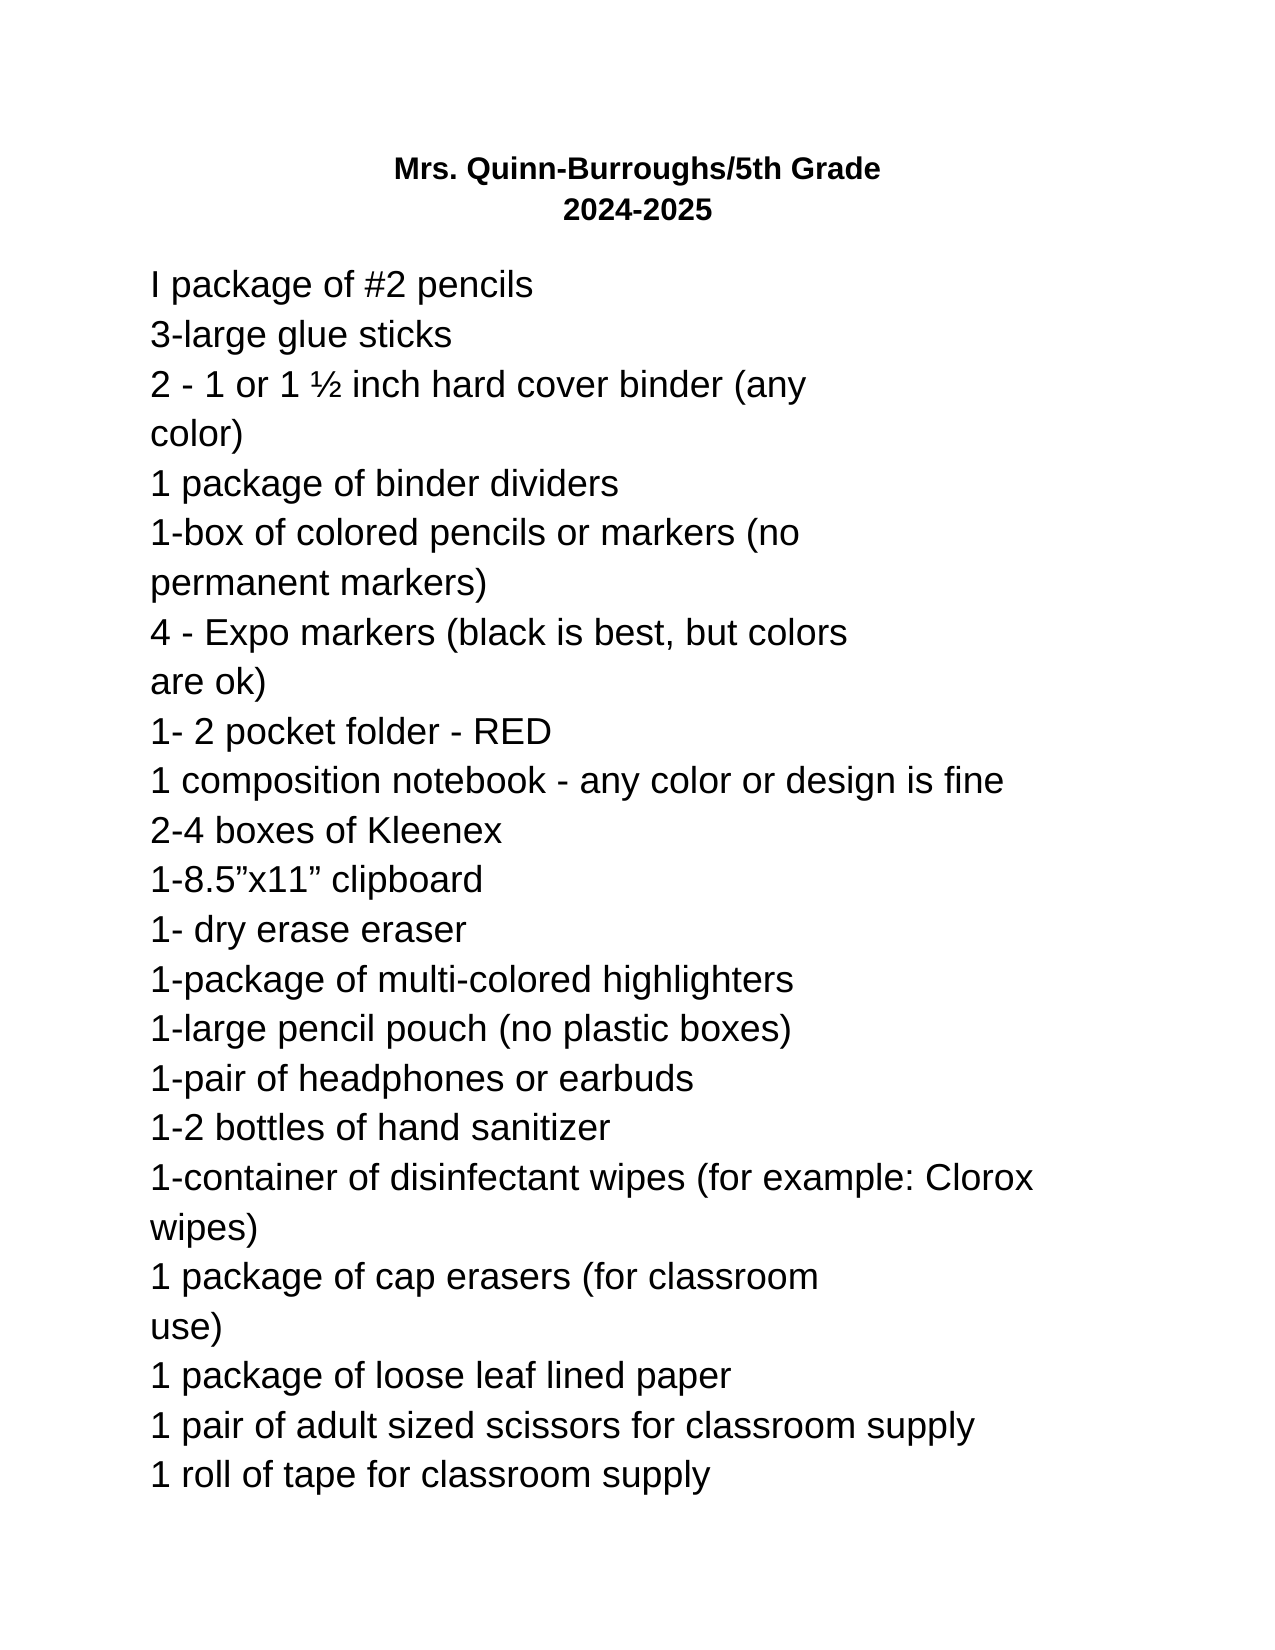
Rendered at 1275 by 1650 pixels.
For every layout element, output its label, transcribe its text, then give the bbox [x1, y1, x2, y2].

text 1 roll of tape for classroom supply [150, 1453, 1125, 1496]
text 1 package of binder dividers [150, 461, 1125, 504]
text 1 pair of adult sized scissors for classroom supply [150, 1403, 1125, 1446]
text use) [150, 1304, 1125, 1347]
text I package of #2 pencils [150, 263, 1125, 306]
text 1-2 bottles of hand sanitizer [150, 1106, 1125, 1149]
text color) [150, 411, 1125, 454]
text Mrs. Quinn-Burroughs/5th Grade [150, 150, 1125, 186]
text 4 - Expo markers (black is best, but colors [150, 610, 1125, 653]
text 1 package of loose leaf lined paper [150, 1353, 1125, 1397]
text 2 - 1 or 1 ½ inch hard cover binder (any [150, 362, 1125, 405]
text 1-container of disinfectant wipes (for example: Clorox wipes) [150, 1155, 1125, 1248]
text 1-8.5”x11” clipboard [150, 858, 1125, 901]
text 2024-2025 [150, 191, 1125, 227]
text are ok) [150, 659, 1125, 702]
text 1- 2 pocket folder - RED [150, 709, 1125, 752]
text 1-package of multi-colored highlighters [150, 957, 1125, 1000]
text 1-box of colored pencils or markers (no [150, 511, 1125, 554]
text 1- dry erase eraser [150, 907, 1125, 950]
text 3-large glue sticks [150, 312, 1125, 355]
text 1 package of cap erasers (for classroom [150, 1254, 1125, 1297]
text 1-pair of headphones or earbuds [150, 1056, 1125, 1099]
text permanent markers) [150, 560, 1125, 603]
text 1-large pencil pouch (no plastic boxes) [150, 1006, 1125, 1049]
text 2-4 boxes of Kleenex [150, 808, 1125, 851]
text 1 composition notebook - any color or design is fine [150, 758, 1125, 802]
